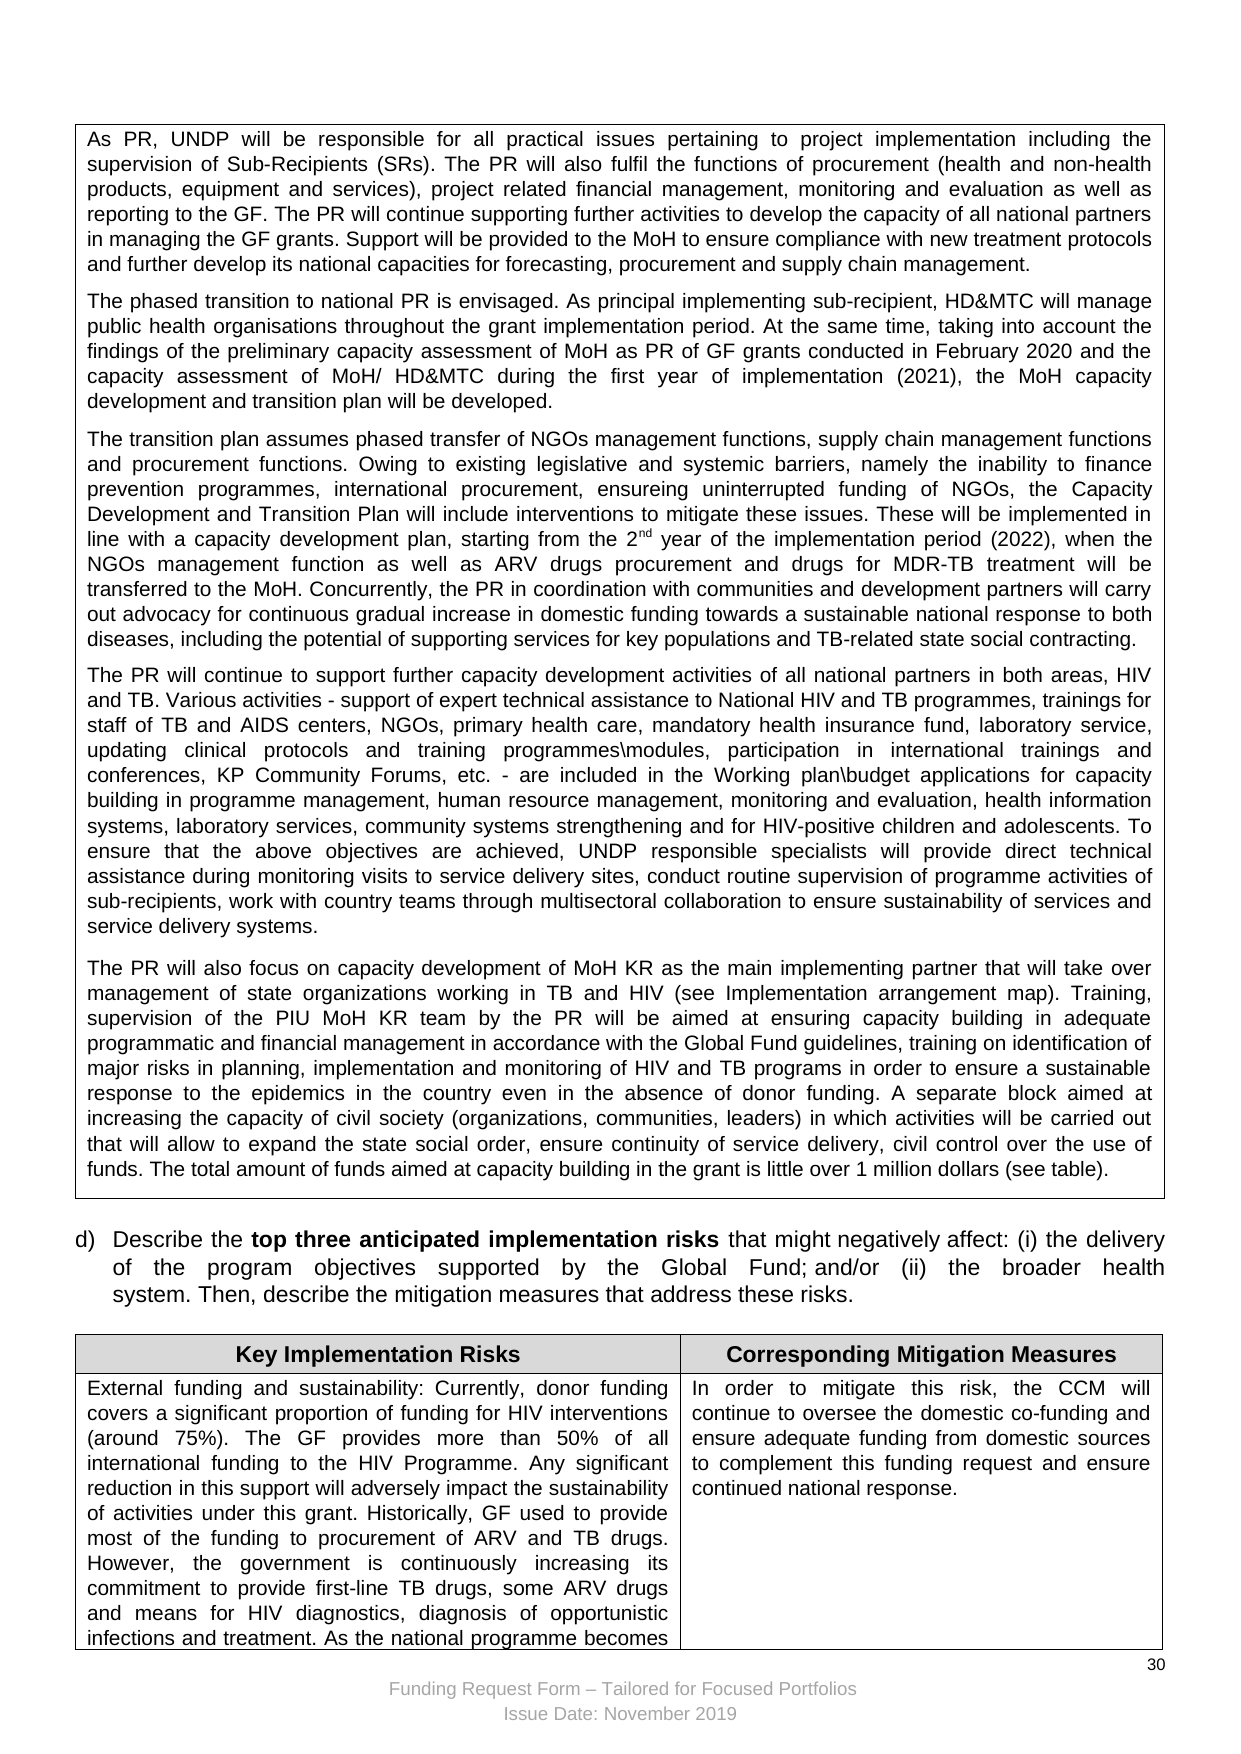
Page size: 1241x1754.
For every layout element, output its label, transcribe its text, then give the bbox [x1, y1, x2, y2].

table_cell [681, 1374, 1162, 1649]
table_header Key Implementation Risks [76, 1335, 680, 1373]
table_header As PR, UNDP will be responsible for all practical issues pertaining to project implementation including the supervision of Sub-Recipients (SRs). The PR will also fulfil the functions of procurement (health and non-health products, equipment and services), project related financial management, monitoring and evaluation as well as reporting to the GF. The PR will continue supporting further activities to develop the capacity of all national partners in managing the GF grants. Support will be provided to the MoH to ensure compliance with new treatment protocols and further develop its national capacities for forecasting, procurement and supply chain management. The phased transition to national PR is envisaged. As principal implementing sub-recipient, HD&MTC will manage public health organisations throughout the grant implementation period. At the same time, taking into account the findings of the preliminary capacity assessment of MoH as PR of GF grants conducted in February 2020 and the capacity assessment of MoH/ HD&MTC during the first year of implementation (2021), the MoH capacity development and transition plan will be developed. The transition plan assumes phased transfer of NGOs management functions, supply chain management functions and procurement functions. Owing to existing legislative and systemic barriers, namely the inability to finance prevention programmes, international procurement, ensureing uninterrupted funding of NGOs, the Capacity Development and Transition Plan will include interventions to mitigate these issues. These will be implemented in line with a capacity development plan, starting from the 2nd year of the implementation period (2022), when the NGOs management function as well as ARV drugs procurement and drugs for MDR-TB treatment will be transferred to the MoH. Concurrently, the PR in coordination with communities and development partners will carry out advocacy for continuous gradual increase in domestic funding towards a sustainable national response to both diseases, including the potential of supporting services for key populations and TB-related state social contracting. The PR will continue to support further capacity development activities of all national partners in both areas, HIV and TB. Various activities - support of expert technical assistance to National HIV and TB programmes, trainings for staff of TB and AIDS centers, NGOs, primary health care, mandatory health insurance fund, laboratory service, updating clinical protocols and training programmes\modules, participation in international trainings and conferences, KP Community Forums, etc. - are included in the Working plan\budget applications for capacity building in programme management, human resource management, monitoring and evaluation, health information systems, laboratory services, community systems strengthening and for HIV-positive children and adolescents. To ensure that the above objectives are achieved, UNDP responsible specialists will provide direct technical assistance during monitoring visits to service delivery sites, conduct routine supervision of programme activities of sub-recipients, work with country teams through multisectoral collaboration to ensure sustainability of services and service delivery systems. The PR will also focus on capacity development of MoH KR as the main implementing partner that will take over management of state organizations working in TB and HIV (see Implementation arrangement map). Training, supervision of the PIU MoH KR team by the PR will be aimed at ensuring capacity building in adequate programmatic and financial management in accordance with the Global Fund guidelines, training on identification of major risks in planning, implementation and monitoring of HIV and TB programs in order to ensure a sustainable response to the epidemics in the country even in the absence of donor funding. A separate block aimed at increasing the capacity of civil society (organizations, communities, leaders) in which activities will be carried out that will allow to expand the state social order, ensure continuity of service delivery, civil control over the use of funds. The total amount of funds aimed at capacity building in the grant is little over 1 million dollars (see table). [76, 125, 1164, 1198]
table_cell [76, 1374, 680, 1649]
table_header Corresponding Mitigation Measures [681, 1335, 1162, 1373]
list Describe the top three anticipated implementation risks that might negatively affect: (i) the delivery of the program objectives supported by the Global Fund; and/or (ii) the broader health system. Then, describe the mitigation measures that address these risks. [75, 1226, 1165, 1307]
